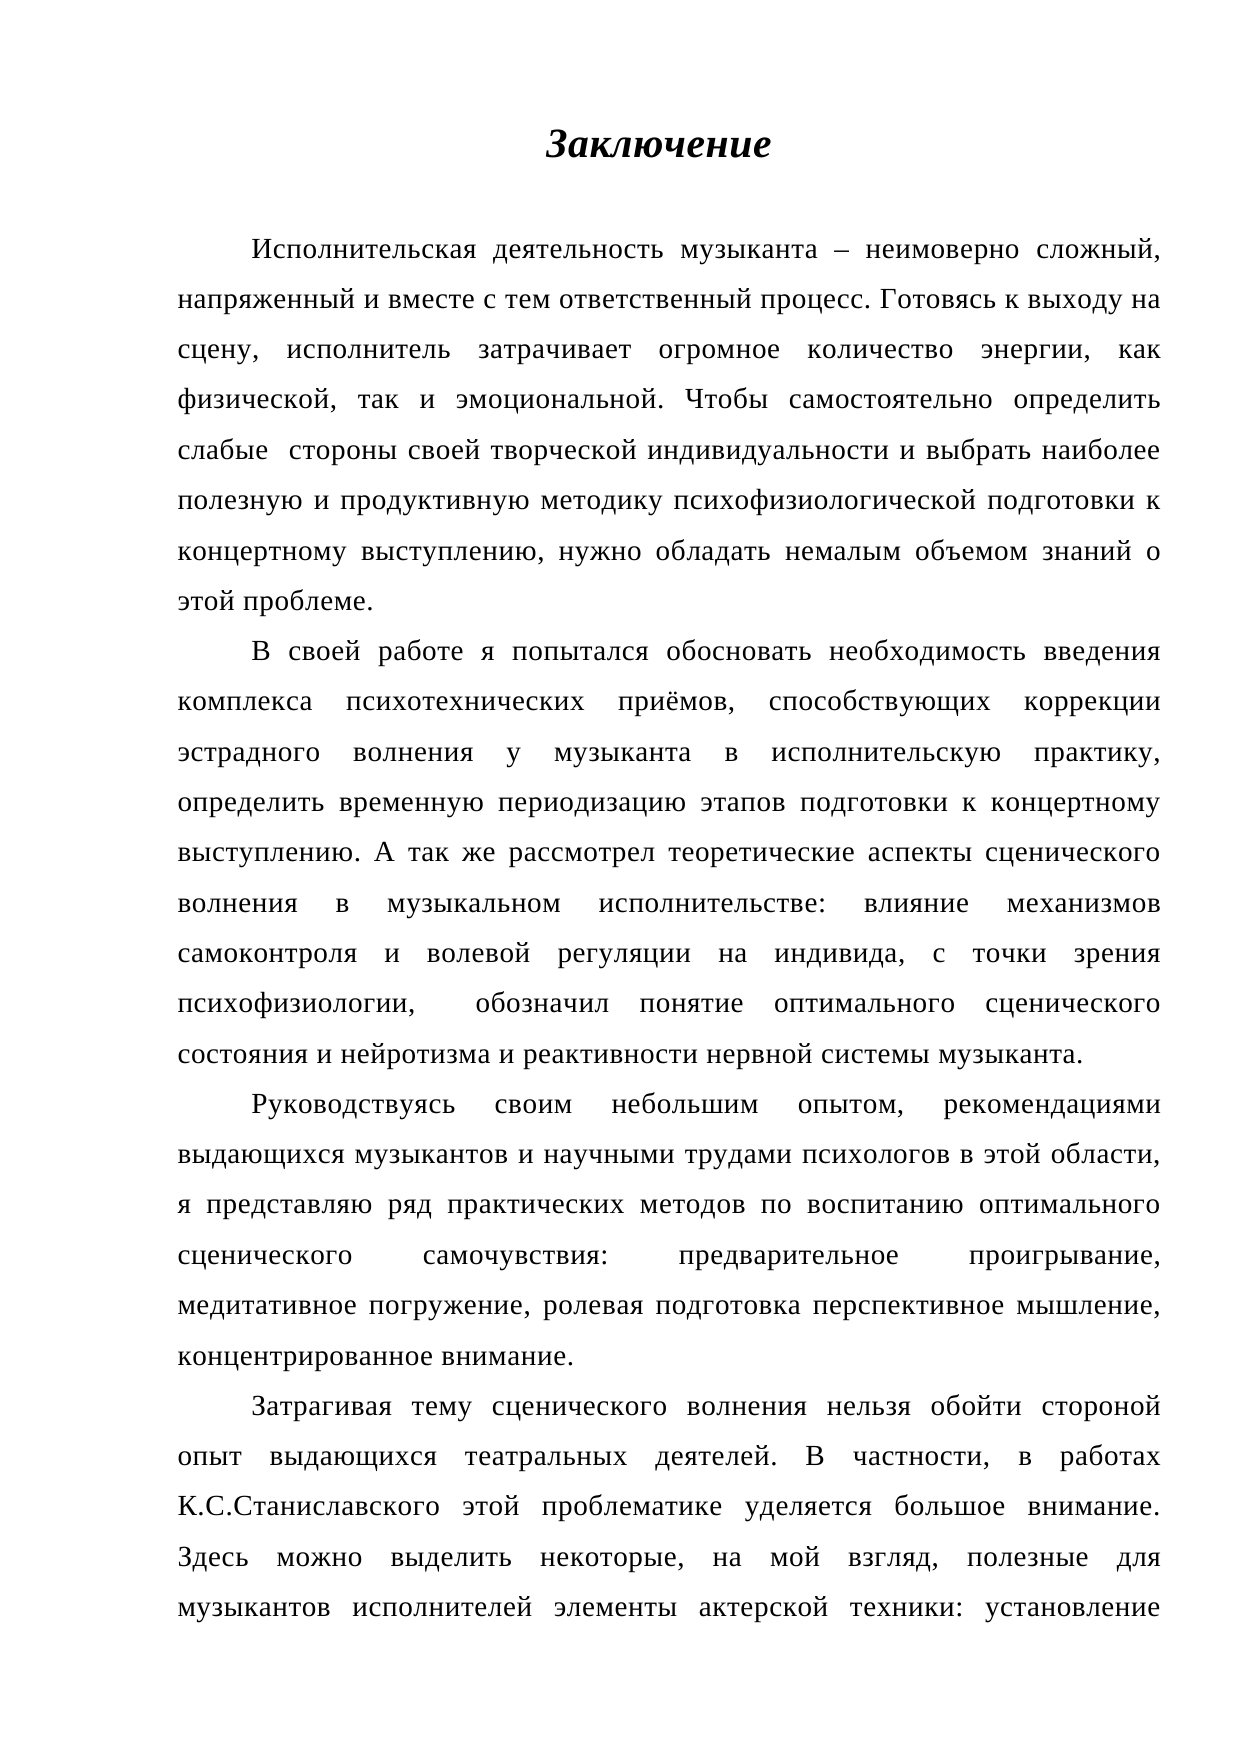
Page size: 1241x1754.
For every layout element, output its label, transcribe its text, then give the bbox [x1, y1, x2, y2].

text В своей работе я попытался обосновать необходимость введения комплекса психотехнических приёмов, способствующих коррекции эстрадного волнения у музыканта в исполнительскую практику, определить временную периодизацию этапов подготовки к концертному выступлению. А так же рассмотрел теоретические аспекты сценического волнения в музыкальном исполнительстве: влияние механизмов самоконтроля и волевой регуляции на индивида, с точки зрения психофизиологии, обозначил понятие оптимального сценического состояния и нейротизма и реактивности нервной системы музыканта. [177, 633, 1162, 1086]
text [177, 1388, 1162, 1639]
text Руководствуясь своим небольшим опытом, рекомендациями выдающихся музыкантов и научными трудами психологов в этой области, я представляю ряд практических методов по воспитанию оптимального сценического самочувствия: предварительное проигрывание, медитативное погружение, ролевая подготовка перспективное мышление, концентрированное внимание. [177, 1086, 1162, 1388]
text Заключение [472, 118, 1162, 183]
text Исполнительская деятельность музыканта – неимоверно сложный, напряженный и вместе с тем ответственный процесс. Готовясь к выходу на сцену, исполнитель затрачивает огромное количество энергии, как физической, так и эмоциональной. Чтобы самостоятельно определить слабые стороны своей творческой индивидуальности и выбрать наиболее полезную и продуктивную методику психофизиологической подготовки к концертному выступлению, нужно обладать немалым объемом знаний о этой проблеме. [177, 231, 1162, 633]
